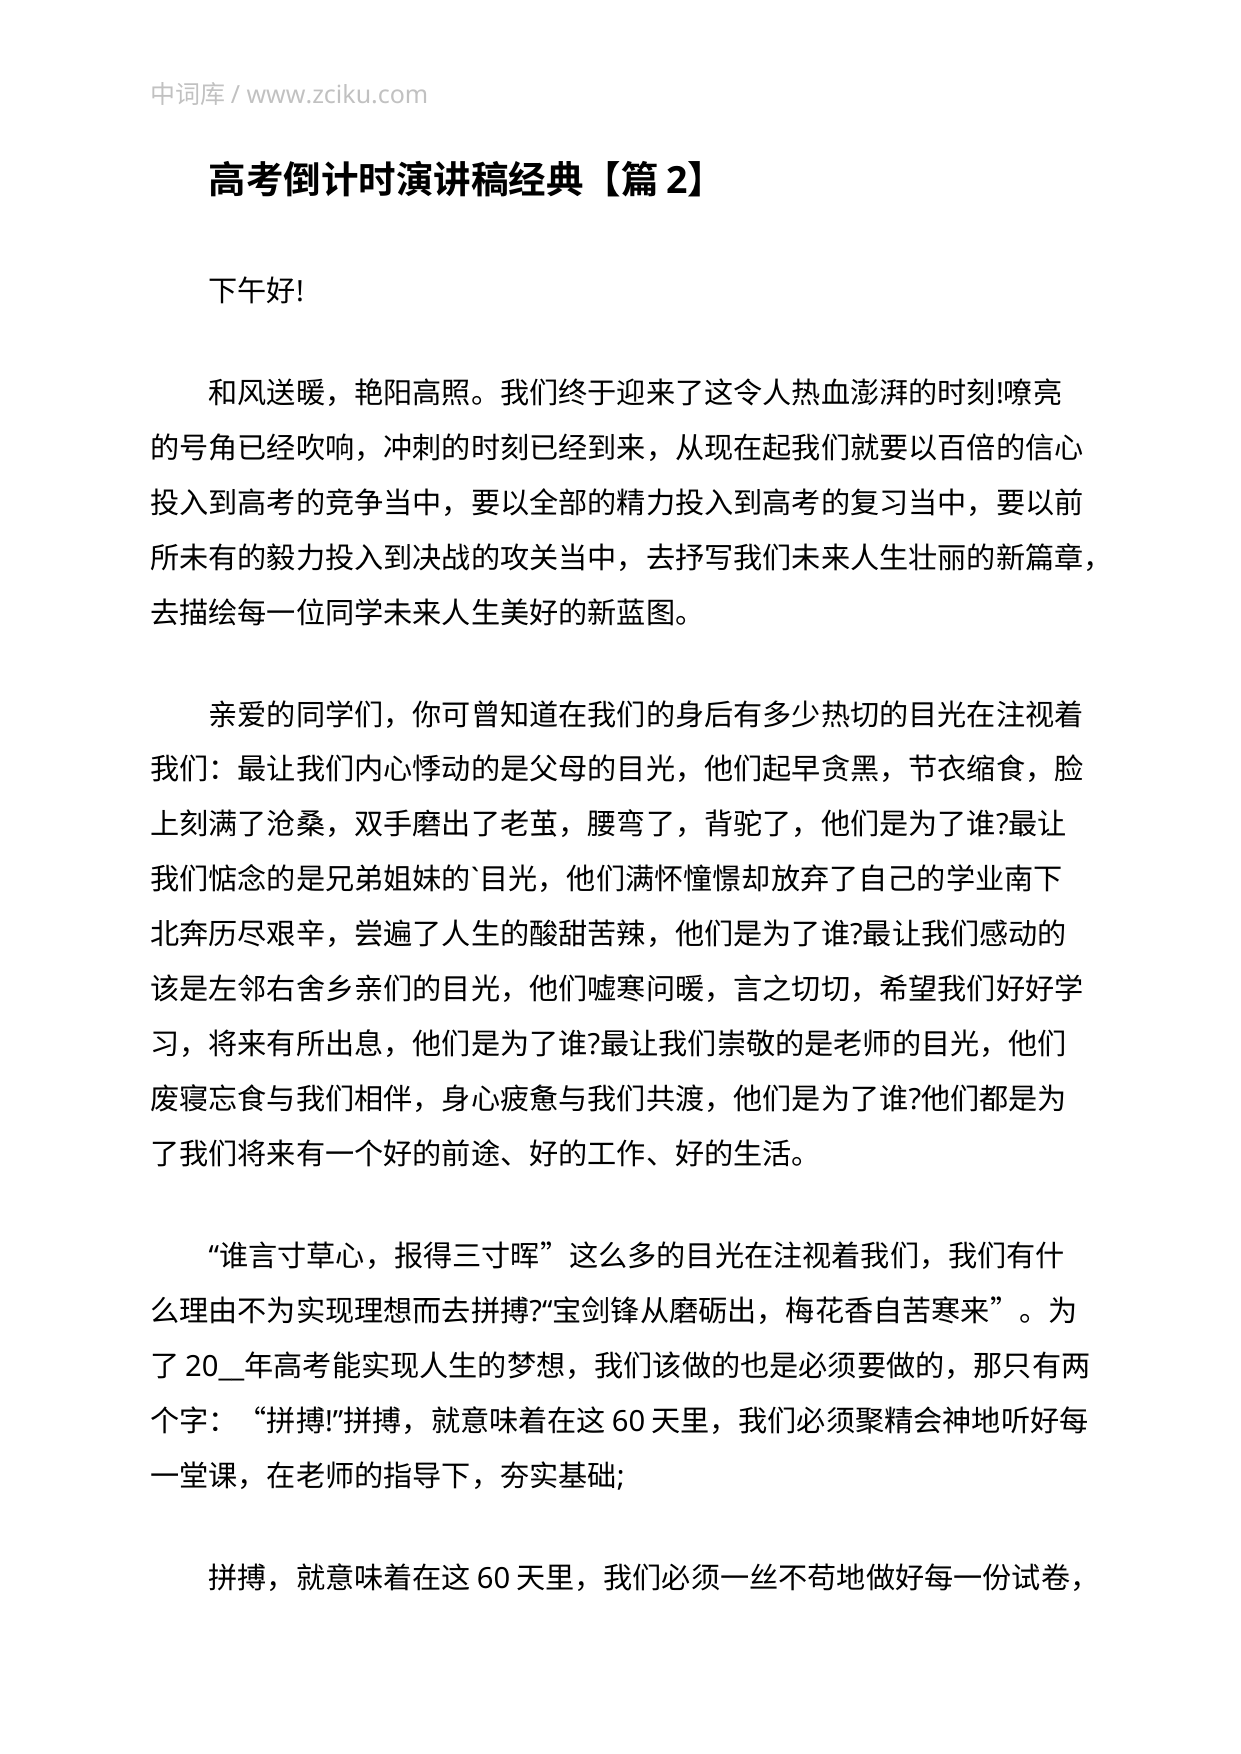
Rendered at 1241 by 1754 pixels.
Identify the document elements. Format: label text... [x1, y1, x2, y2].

text 高考倒计时演讲稿经典【篇2】 [150, 150, 1090, 204]
text 和风送暖，艳阳高照。我们终于迎来了这令人热血澎湃的时刻!嘹亮的号角已经吹响，冲刺的时刻已经到来，从现在起我们就要以百倍的信心投入到高考的竞争当中，要以全部的精力投入到高考的复习当中，要以前所未有的毅力投入到决战的攻关当中，去抒写我们未来人生壮丽的新篇章，去描绘每一位同学未来人生美好的新蓝图。 [150, 369, 1090, 632]
text “谁言寸草心，报得三寸晖”这么多的目光在注视着我们，我们有什么理由不为实现理想而去拼搏?“宝剑锋从磨砺出，梅花香自苦寒来”。为了20__年高考能实现人生的梦想，我们该做的也是必须要做的，那只有两个字：“拼搏!”拼搏，就意味着在这60天里，我们必须聚精会神地听好每一堂课，在老师的指导下，夯实基础; [150, 1232, 1090, 1495]
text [150, 1554, 1090, 1597]
text 下午好! [150, 268, 1090, 310]
text 亲爱的同学们，你可曾知道在我们的身后有多少热切的目光在注视着我们：最让我们内心悸动的是父母的目光，他们起早贪黑，节衣缩食，脸上刻满了沧桑，双手磨出了老茧，腰弯了，背驼了，他们是为了谁?最让我们惦念的是兄弟姐妹的`目光，他们满怀憧憬却放弃了自己的学业南下北奔历尽艰辛，尝遍了人生的酸甜苦辣，他们是为了谁?最让我们感动的该是左邻右舍乡亲们的目光，他们嘘寒问暖，言之切切，希望我们好好学习，将来有所出息，他们是为了谁?最让我们崇敬的是老师的目光，他们废寝忘食与我们相伴，身心疲惫与我们共渡，他们是为了谁?他们都是为了我们将来有一个好的前途、好的工作、好的生活。 [150, 691, 1090, 1173]
